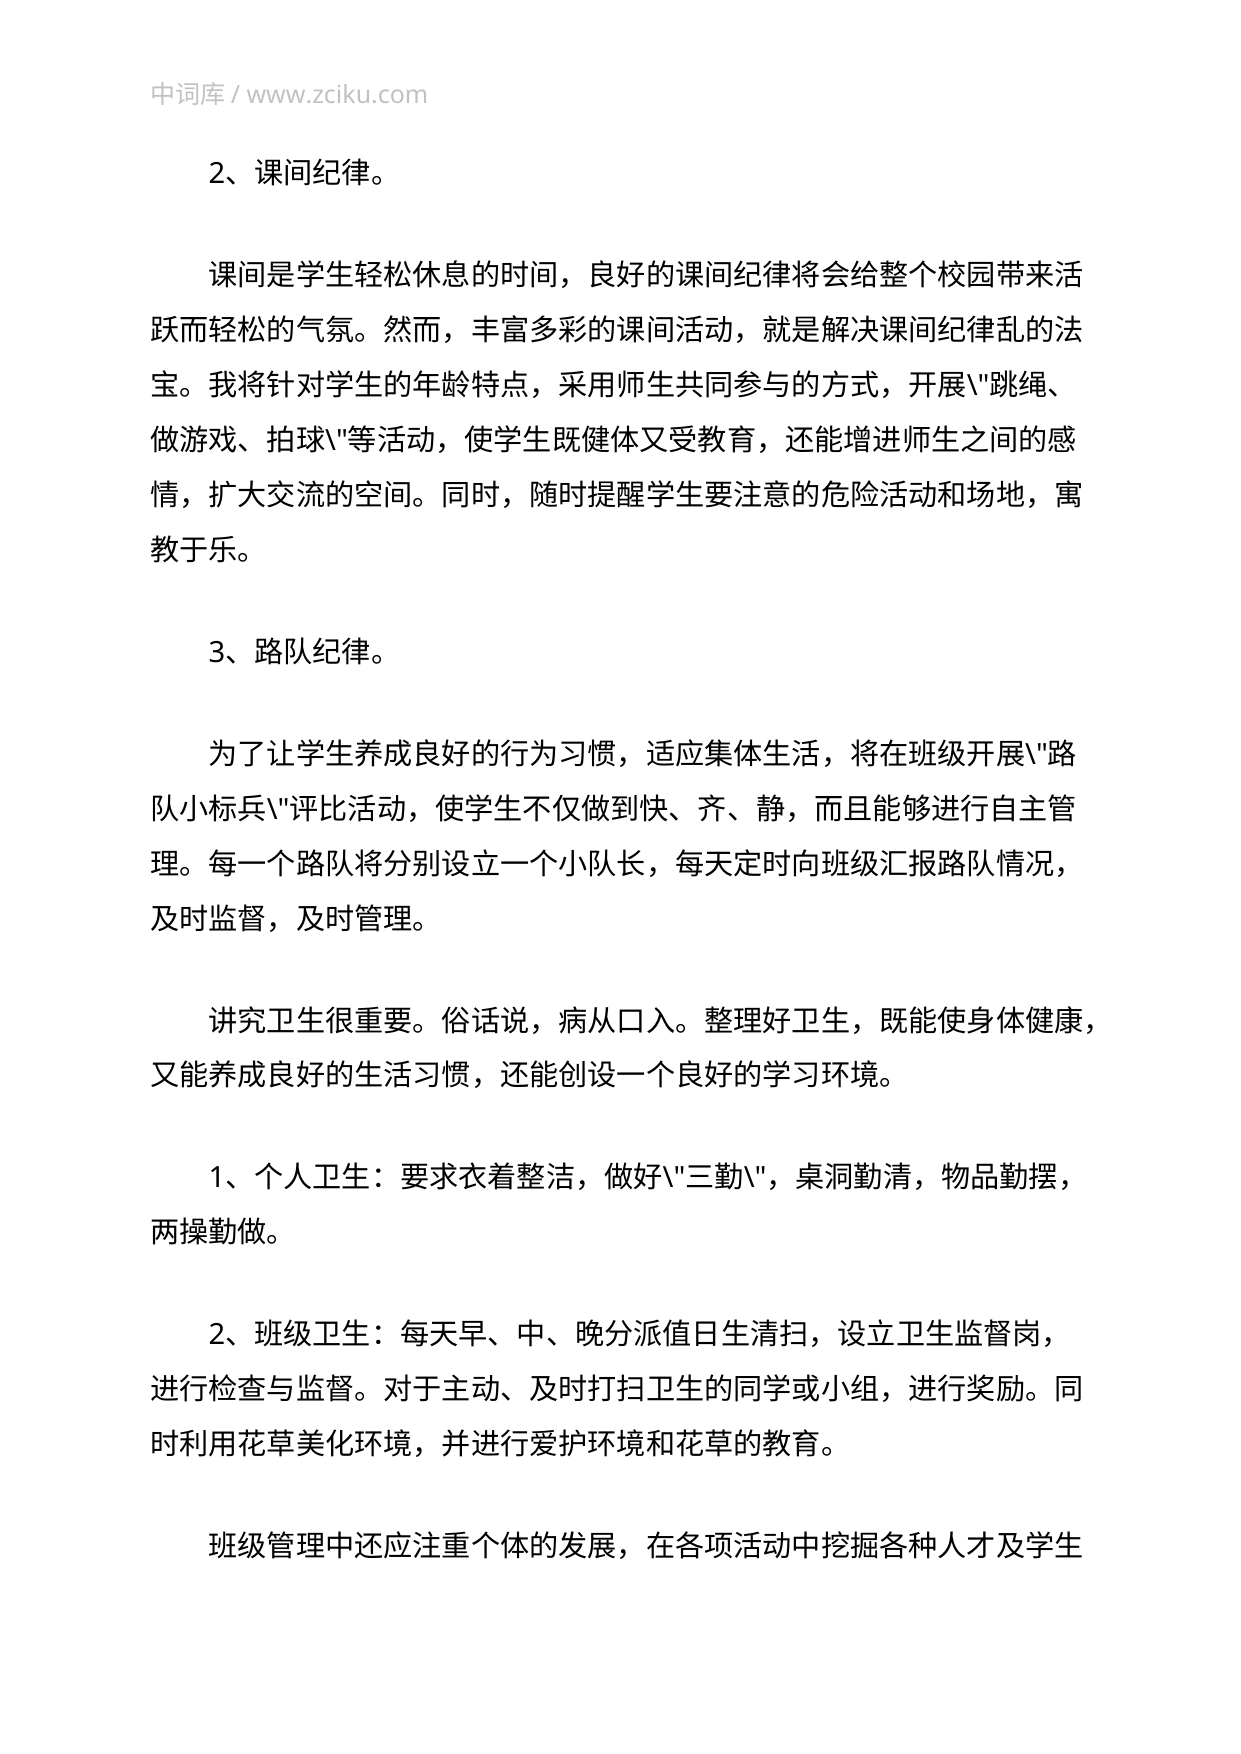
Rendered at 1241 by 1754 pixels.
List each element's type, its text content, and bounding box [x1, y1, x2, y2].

text 2、课间纪律。 [150, 150, 1090, 192]
text 1、个人卫生：要求衣着整洁，做好\"三勤\"，桌洞勤清，物品勤摆，两操勤做。 [150, 1154, 1090, 1251]
text 2、班级卫生：每天早、中、晚分派值日生清扫，设立卫生监督岗，进行检查与监督。对于主动、及时打扫卫生的同学或小组，进行奖励。同时利用花草美化环境，并进行爱护环境和花草的教育。 [150, 1311, 1090, 1463]
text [150, 1522, 1090, 1564]
text 3、路队纪律。 [150, 628, 1090, 671]
text 讲究卫生很重要。俗话说，病从口入。整理好卫生，既能使身体健康，又能养成良好的生活习惯，还能创设一个良好的学习环境。 [150, 997, 1090, 1094]
text 为了让学生养成良好的行为习惯，适应集体生活，将在班级开展\"路队小标兵\"评比活动，使学生不仅做到快、齐、静，而且能够进行自主管理。每一个路队将分别设立一个小队长，每天定时向班级汇报路队情况，及时监督，及时管理。 [150, 730, 1090, 938]
text 课间是学生轻松休息的时间，良好的课间纪律将会给整个校园带来活跃而轻松的气氛。然而，丰富多彩的课间活动，就是解决课间纪律乱的法宝。我将针对学生的年龄特点，采用师生共同参与的方式，开展\"跳绳、做游戏、拍球\"等活动，使学生既健体又受教育，还能增进师生之间的感情，扩大交流的空间。同时，随时提醒学生要注意的危险活动和场地，寓教于乐。 [150, 252, 1090, 569]
